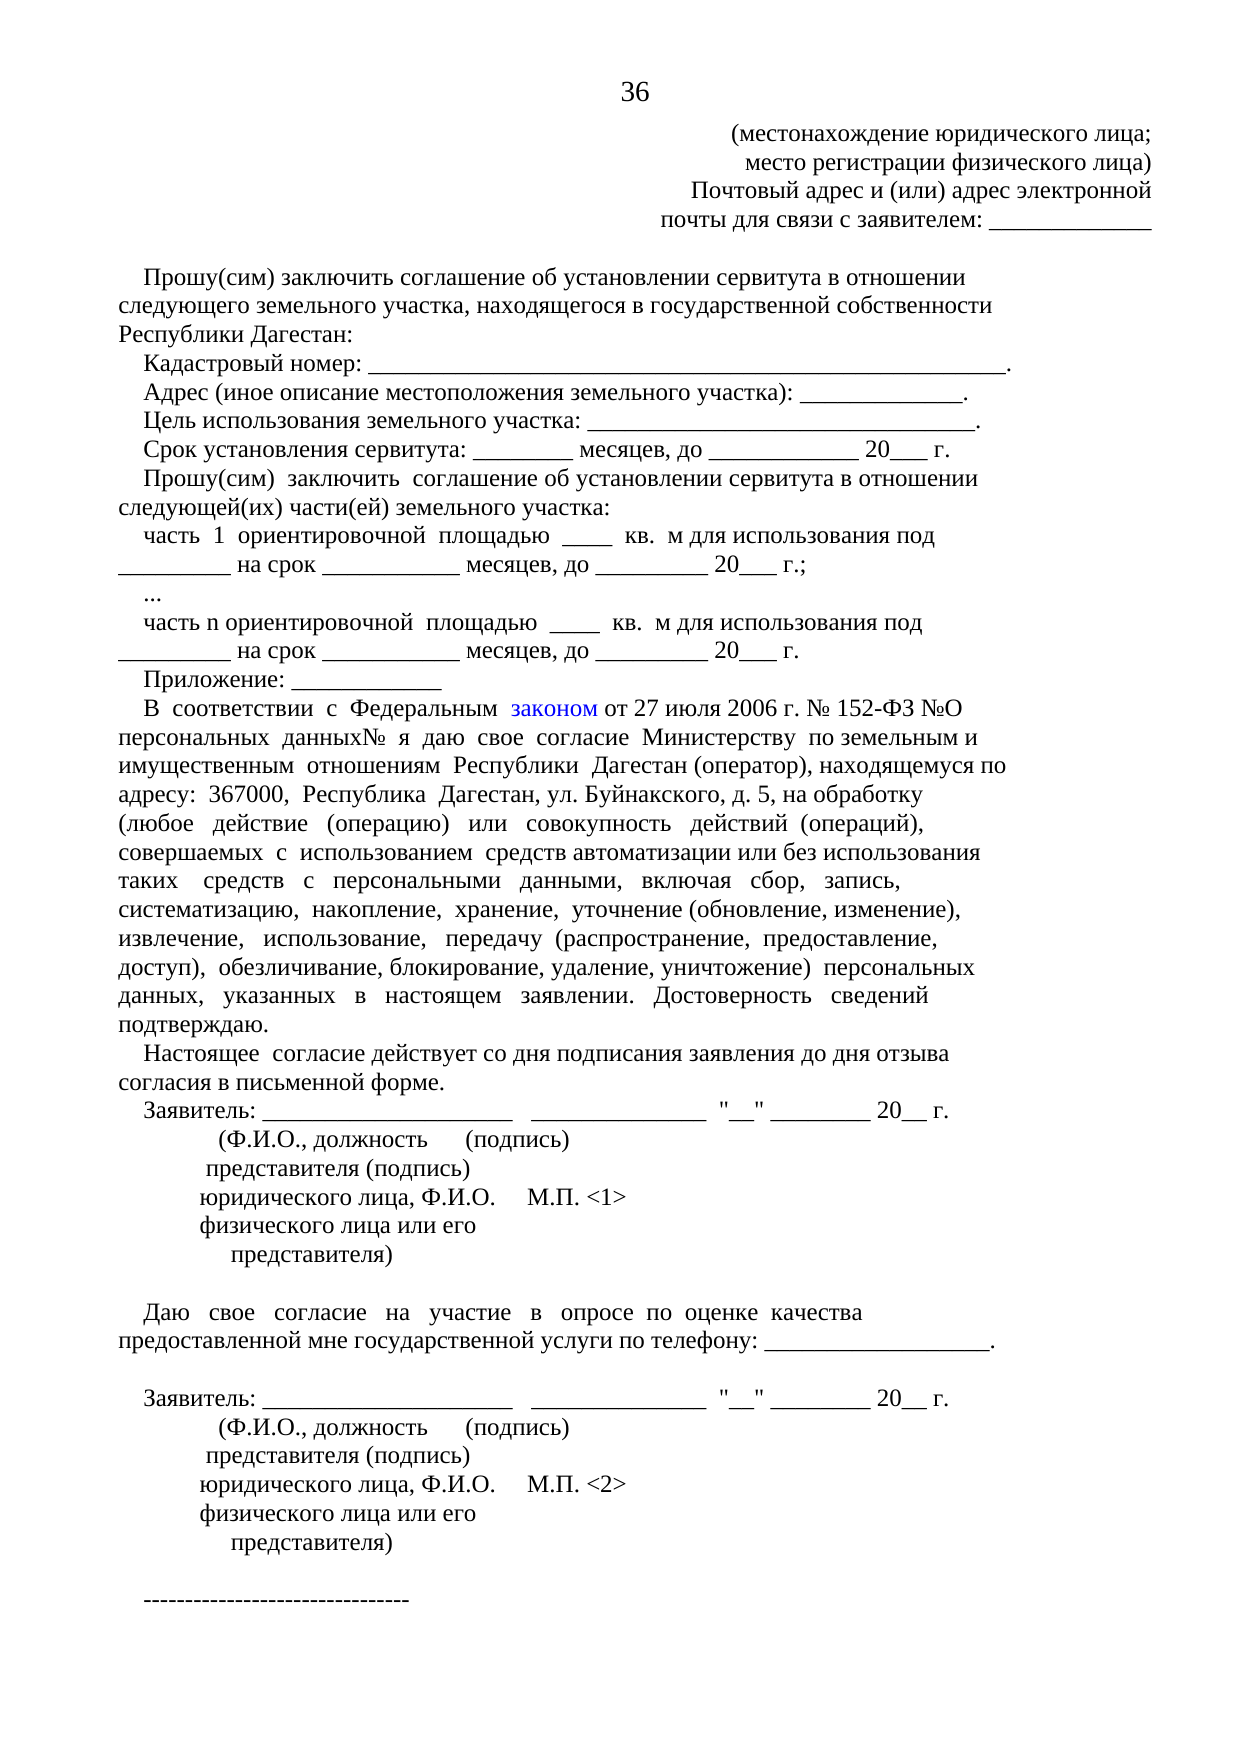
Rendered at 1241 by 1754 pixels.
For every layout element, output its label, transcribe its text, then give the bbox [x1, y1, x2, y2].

text Почтовый адрес и (или) адрес электронной [118, 176, 1152, 204]
text Срок установления сервитута: ________ месяцев, до ____________ 20___ г. [118, 434, 1152, 463]
text Республики Дагестан: [118, 319, 1152, 348]
text персональных данных№ я даю свое согласие Министерству по земельным и [118, 722, 1152, 751]
text доступ), обезличивание, блокирование, удаление, уничтожение) персональных [118, 952, 1152, 981]
text Даю свое согласие на участие в опросе по оценке качества [118, 1297, 1152, 1326]
text Адрес (иное описание местоположения земельного участка): _____________. [118, 377, 1152, 406]
text следующей(их) части(ей) земельного участка: [118, 492, 1152, 521]
text Заявитель: ____________________ ______________ "__" ________ 20__ г. [118, 1096, 1152, 1124]
text почты для связи с заявителем: _____________ [118, 204, 1152, 233]
text Цель использования земельного участка: _______________________________. [118, 406, 1152, 434]
text В соответствии с Федеральным законом от 27 июля 2006 г. № 152-ФЗ №О [118, 693, 1152, 722]
text _________ на срок ___________ месяцев, до _________ 20___ г.; [118, 549, 1152, 578]
text физического лица или его [118, 1498, 1152, 1527]
text предоставленной мне государственной услуги по телефону: __________________. [118, 1326, 1152, 1354]
text часть n ориентировочной площадью ____ кв. м для использования под [118, 607, 1152, 636]
text ... [118, 578, 1152, 607]
text Кадастровый номер: ___________________________________________________. [118, 348, 1152, 377]
text (Ф.И.О., должность (подпись) [118, 1412, 1152, 1441]
text физического лица или его [118, 1211, 1152, 1239]
text согласия в письменной форме. [118, 1067, 1152, 1096]
text совершаемых с использованием средств автоматизации или без использования [118, 837, 1152, 866]
text таких средств с персональными данными, включая сбор, запись, [118, 866, 1152, 894]
text следующего земельного участка, находящегося в государственной собственности [118, 291, 1152, 319]
text Приложение: ____________ [118, 664, 1152, 693]
text юридического лица, Ф.И.О. М.П. <2> [118, 1469, 1152, 1498]
text имущественным отношениям Республики Дагестан (оператор), находящемуся по [118, 751, 1152, 779]
text данных, указанных в настоящем заявлении. Достоверность сведений [118, 981, 1152, 1009]
text представителя (подпись) [118, 1153, 1152, 1182]
text (местонахождение юридического лица; [118, 118, 1152, 147]
text Прошу(сим) заключить соглашение об установлении сервитута в отношении [118, 463, 1152, 492]
text _________ на срок ___________ месяцев, до _________ 20___ г. [118, 636, 1152, 664]
text Прошу(сим) заключить соглашение об установлении сервитута в отношении [118, 262, 1152, 291]
text (любое действие (операцию) или совокупность действий (операций), [118, 808, 1152, 837]
text извлечение, использование, передачу (распространение, предоставление, [118, 923, 1152, 952]
text адресу: 367000, Республика Дагестан, ул. Буйнакского, д. 5, на обработку [118, 779, 1152, 808]
text Заявитель: ____________________ ______________ "__" ________ 20__ г. [118, 1383, 1152, 1412]
text систематизацию, накопление, хранение, уточнение (обновление, изменение), [118, 894, 1152, 923]
text подтверждаю. [118, 1009, 1152, 1038]
text (Ф.И.О., должность (подпись) [118, 1124, 1152, 1153]
text представителя) [118, 1239, 1152, 1268]
text место регистрации физического лица) [118, 147, 1152, 176]
text представителя) [118, 1527, 1152, 1556]
text часть 1 ориентировочной площадью ____ кв. м для использования под [118, 521, 1152, 549]
text представителя (подпись) [118, 1441, 1152, 1469]
text -------------------------------- [118, 1584, 1152, 1613]
text Настоящее согласие действует со дня подписания заявления до дня отзыва [118, 1038, 1152, 1067]
text юридического лица, Ф.И.О. М.П. <1> [118, 1182, 1152, 1211]
